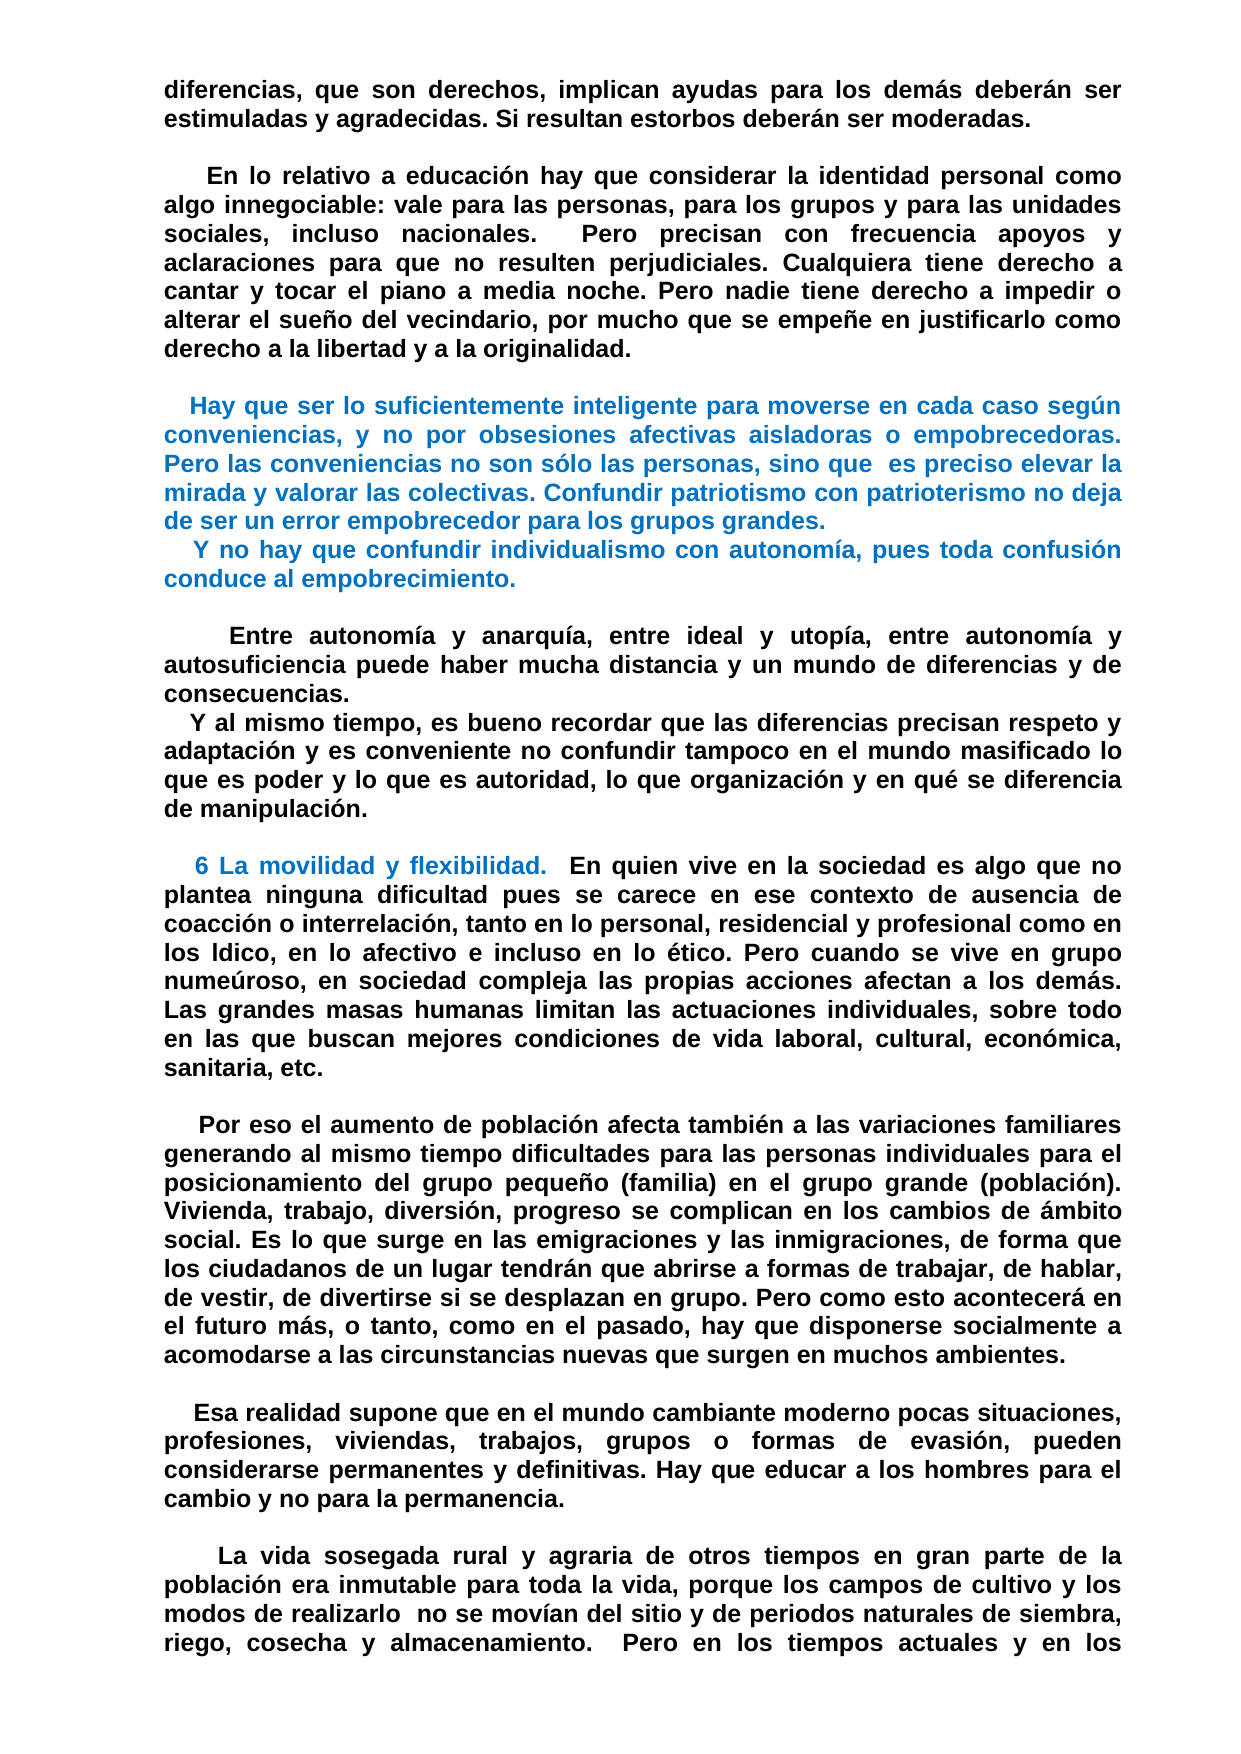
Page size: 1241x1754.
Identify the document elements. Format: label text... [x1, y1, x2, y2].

text Y al mismo tiempo, es bueno recordar que las diferencias precisan respeto y adaptación y es conveniente no confundir tampoco en el mundo masificado lo que es poder y lo que es autoridad, lo que organización y en qué se diferencia de manipulación. [164, 707, 1123, 822]
text Y no hay que confundir individualismo con autonomía, pues toda confusión conduce al empobrecimiento. [164, 535, 1123, 592]
text Entre autonomía y anarquía, entre ideal y utopía, entre autonomía y autosuficiencia puede haber mucha distancia y un mundo de diferencias y de consecuencias. [164, 621, 1123, 707]
text En lo relativo a educación hay que considerar la identidad personal como algo innegociable: vale para las personas, para los grupos y para las unidades sociales, incluso nacionales. Pero precisan con frecuencia apoyos y aclaraciones para que no resulten perjudiciales. Cualquiera tiene derecho a cantar y tocar el piano a media noche. Pero nadie tiene derecho a impedir o alterar el sueño del vecindario, por mucho que se empeñe en justificarlo como derecho a la libertad y a la originalidad. [164, 161, 1123, 362]
text Por eso el aumento de población afecta también a las variaciones familiares generando al mismo tiempo dificultades para las personas individuales para el posicionamiento del grupo pequeño (familia) en el grupo grande (población). Vivienda, trabajo, diversión, progreso se complican en los cambios de ámbito social. Es lo que surge en las emigraciones y las inmigraciones, de forma que los ciudadanos de un lugar tendrán que abrirse a formas de trabajar, de hablar, de vestir, de divertirse si se desplazan en grupo. Pero como esto acontecerá en el futuro más, o tanto, como en el pasado, hay que disponerse socialmente a acomodarse a las circunstancias nuevas que surgen en muchos ambientes. [164, 1110, 1123, 1369]
text Esa realidad supone que en el mundo cambiante moderno pocas situaciones, profesiones, viviendas, trabajos, grupos o formas de evasión, pueden considerarse permanentes y definitivas. Hay que educar a los hombres para el cambio y no para la permanencia. [164, 1397, 1123, 1512]
text Hay que ser lo suficientemente inteligente para moverse en cada caso según conveniencias, y no por obsesiones afectivas aisladoras o empobrecedoras. Pero las conveniencias no son sólo las personas, sino que es preciso elevar la mirada y valorar las colectivas. Confundir patriotismo con patrioterismo no deja de ser un error empobrecedor para los grupos grandes. [164, 391, 1123, 535]
text 6 La movilidad y flexibilidad. En quien vive en la sociedad es algo que no plantea ninguna dificultad pues se carece en ese contexto de ausencia de coacción o interrelación, tanto en lo personal, residencial y profesional como en los ldico, en lo afectivo e incluso en lo ético. Pero cuando se vive en grupo numeúroso, en sociedad compleja las propias acciones afectan a los demás. Las grandes masas humanas limitan las actuaciones individuales, sobre todo en las que buscan mejores condiciones de vida laboral, cultural, económica, sanitaria, etc. [164, 851, 1123, 1081]
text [164, 75, 1123, 132]
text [164, 1541, 1123, 1656]
